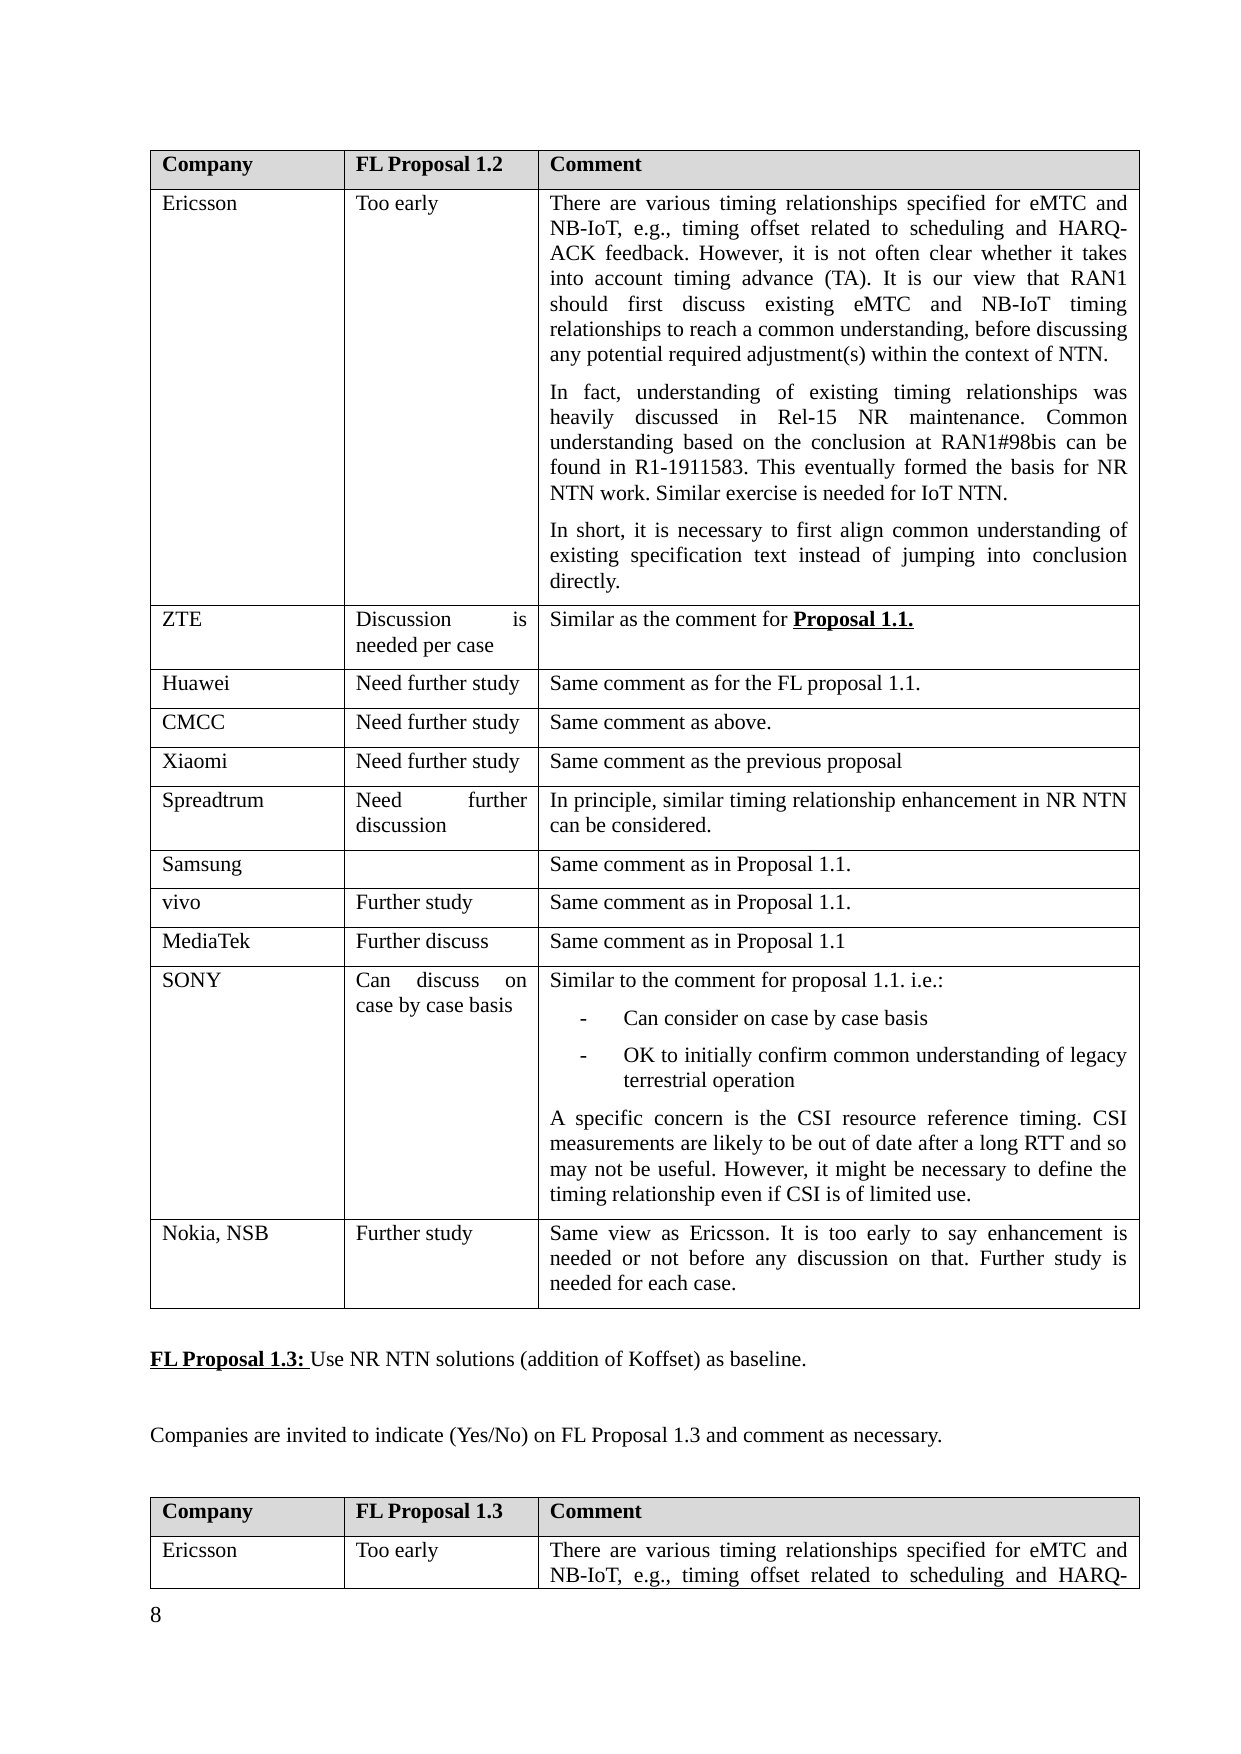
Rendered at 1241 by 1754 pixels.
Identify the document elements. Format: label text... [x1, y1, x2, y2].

table_cell Further discuss [345, 928, 538, 966]
table_cell Too early [345, 190, 538, 605]
table_cell Same view as Ericsson. It is too early to say enhancement is needed or not before any discussion on that. Further study is needed for each case. [539, 1220, 1139, 1308]
table_cell Discussion is needed per case [345, 606, 538, 669]
table_cell Nokia, NSB [151, 1220, 344, 1308]
table_cell Need further study [345, 709, 538, 747]
table_cell Samsung [151, 851, 344, 888]
table_cell Same comment as the previous proposal [539, 748, 1139, 786]
table_cell Ericsson [151, 1537, 344, 1587]
table_cell Same comment as in Proposal 1.1 [539, 928, 1139, 966]
table_cell Need further study [345, 670, 538, 708]
table_header Company [151, 1498, 344, 1536]
table_cell In principle, similar timing relationship enhancement in NR NTN can be considered. [539, 787, 1139, 849]
table_cell CMCC [151, 709, 344, 747]
table_cell Same comment as in Proposal 1.1. [539, 851, 1139, 888]
list FL Proposal 1.3: Use NR NTN solutions (addition of Koffset) as baseline. [150, 1346, 1120, 1372]
table_cell Can discuss on case by case basis [345, 967, 538, 1218]
table_header Comment [539, 1498, 1139, 1536]
table_cell Further study [345, 889, 538, 927]
table_cell MediaTek [151, 928, 344, 966]
table_cell Need further discussion [345, 787, 538, 849]
table_cell ZTE [151, 606, 344, 669]
table_cell Similar as the comment for Proposal 1.1. [539, 606, 1139, 669]
table_cell SONY [151, 967, 344, 1218]
table_cell Too early [345, 1537, 538, 1587]
table_cell Similar to the comment for proposal 1.1. i.e.: Can consider on case by case basis OK to initially confirm common understanding of legacy terrestrial operation A specific concern is the CSI resource reference timing. CSI measurements are likely to be out of date after a long RTT and so may not be useful. However, it might be necessary to define the timing relationship even if CSI is of limited use. [539, 967, 1139, 1218]
table_cell Further study [345, 1220, 538, 1308]
table_cell Huawei [151, 670, 344, 708]
table_cell [345, 851, 538, 888]
table_cell Same comment as for the FL proposal 1.1. [539, 670, 1139, 708]
list Companies are invited to indicate (Yes/No) on FL Proposal 1.3 and comment as necessary. [150, 1422, 1120, 1447]
table_header Comment [539, 151, 1139, 189]
table_cell Same comment as in Proposal 1.1. [539, 889, 1139, 927]
table_cell vivo [151, 889, 344, 927]
table_cell Same comment as above. [539, 709, 1139, 747]
table_header FL Proposal 1.3 [345, 1498, 538, 1536]
table_cell Spreadtrum [151, 787, 344, 849]
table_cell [539, 1537, 1139, 1587]
table_cell Need further study [345, 748, 538, 786]
table_cell Xiaomi [151, 748, 344, 786]
table_cell Ericsson [151, 190, 344, 605]
table_header FL Proposal 1.2 [345, 151, 538, 189]
table_header Company [151, 151, 344, 189]
